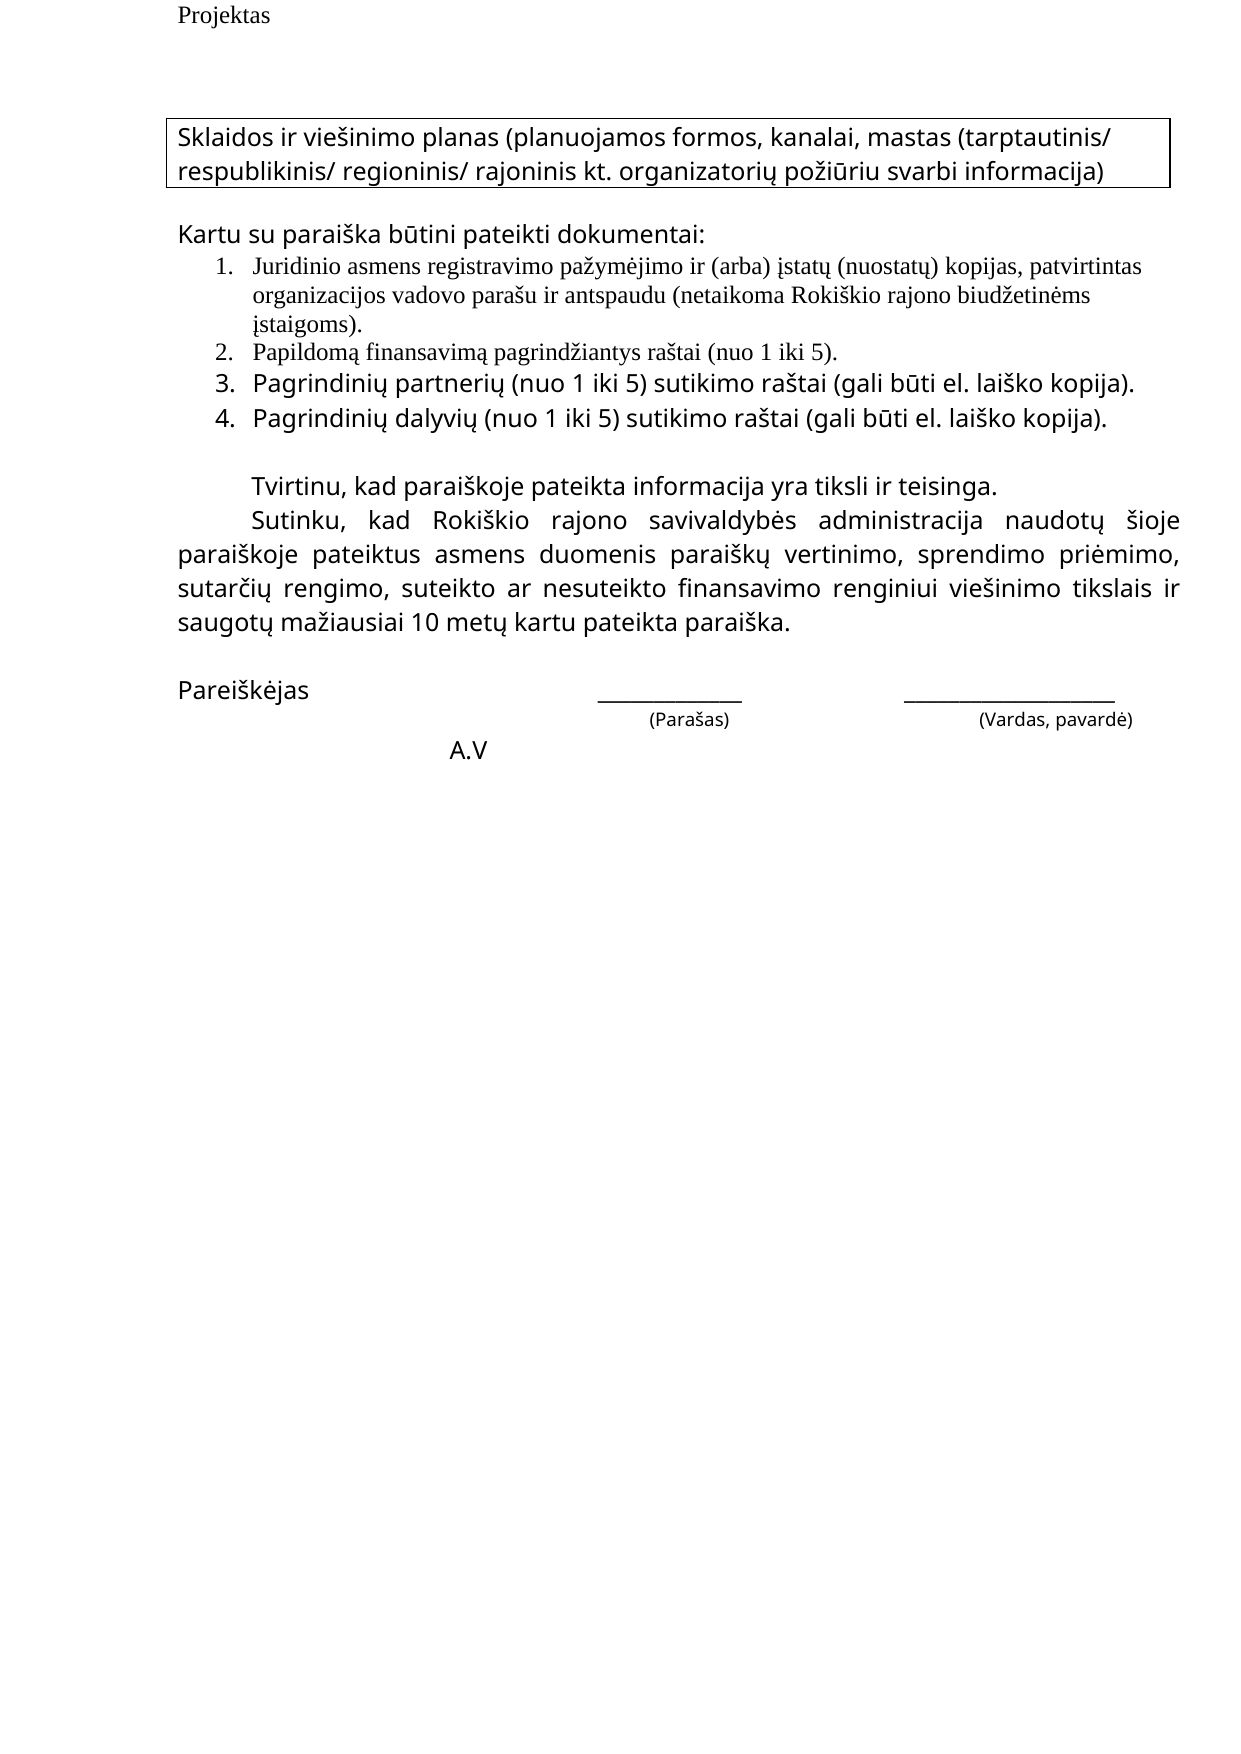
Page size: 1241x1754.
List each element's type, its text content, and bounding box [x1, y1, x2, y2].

text A.V [177, 732, 1181, 766]
text Tvirtinu, kad paraiškoje pateikta informacija yra tiksli ir teisinga. [177, 468, 1181, 502]
list Pagrindinių dalyvių (nuo 1 iki 5) sutikimo raštai (gali būti el. laiško kopija). [215, 400, 1181, 434]
text (Parašas) (Vardas, pavardė) [177, 707, 1181, 732]
text Kartu su paraiška būtini pateikti dokumentai: [177, 217, 1181, 251]
list Juridinio asmens registravimo pažymėjimo ir (arba) įstatų (nuostatų) kopijas, patvirtintas organizacijos vadovo parašu ir antspaudu (netaikoma Rokiškio rajono biudžetinėms įstaigoms). [215, 251, 1181, 337]
text Pareiškėjas _____________ ___________________ [177, 673, 1181, 707]
text Sutinku, kad Rokiškio rajono savivaldybės administracija naudotų šioje paraiškoje pateiktus asmens duomenis paraiškų vertinimo, sprendimo priėmimo, sutarčių rengimo, suteikto ar nesuteikto finansavimo renginiui viešinimo tikslais ir saugotų mažiausiai 10 metų kartu pateikta paraiška. [177, 502, 1181, 639]
table_header Sklaidos ir viešinimo planas (planuojamos formos, kanalai, mastas (tarptautinis/ respublikinis/ regioninis/ rajoninis kt. organizatorių požiūriu svarbi informacija) [167, 119, 1169, 187]
list Pagrindinių partnerių (nuo 1 iki 5) sutikimo raštai (gali būti el. laiško kopija). [215, 366, 1181, 400]
list Papildomą finansavimą pagrindžiantys raštai (nuo 1 iki 5). [215, 337, 1181, 366]
